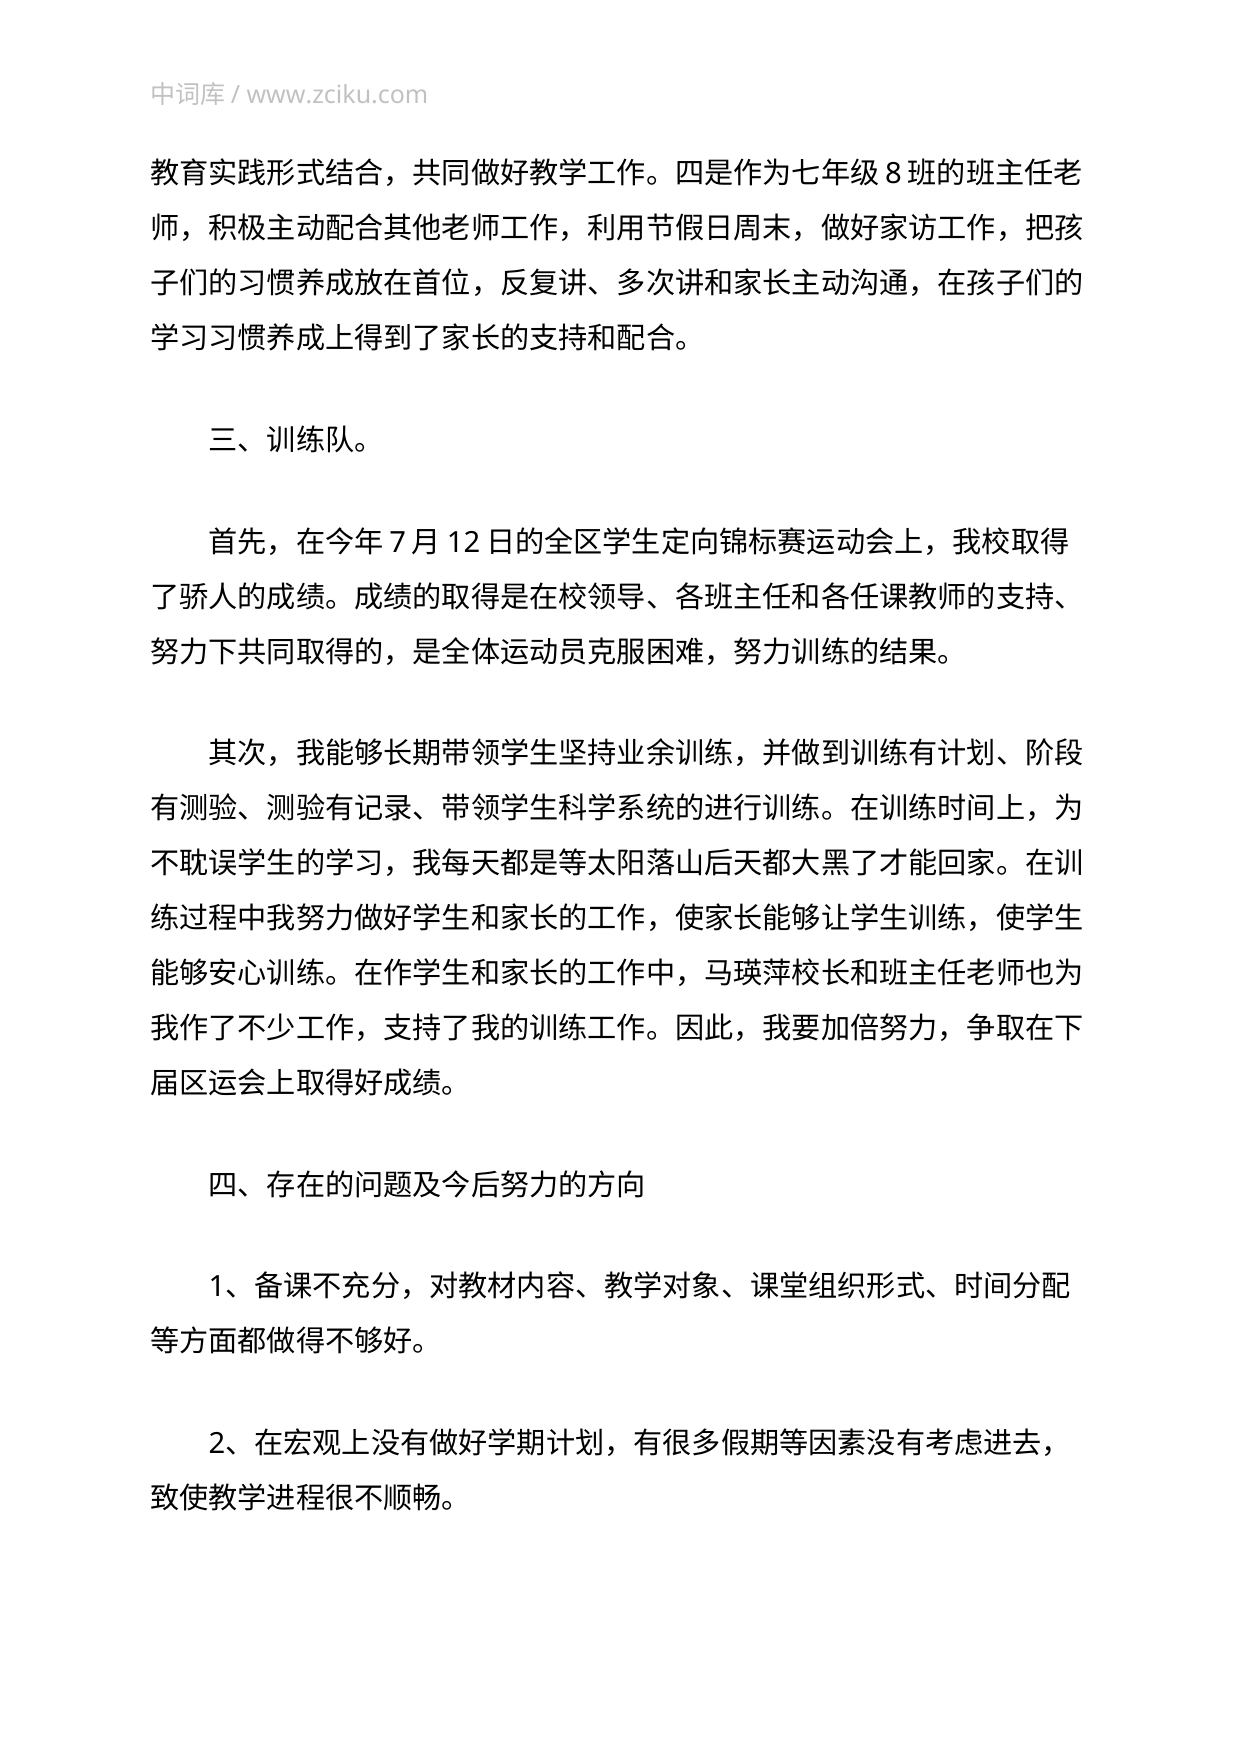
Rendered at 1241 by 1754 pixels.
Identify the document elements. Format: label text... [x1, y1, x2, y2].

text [150, 150, 1090, 357]
text 四、存在的问题及今后努力的方向 [150, 1161, 1090, 1203]
text 2、在宏观上没有做好学期计划，有很多假期等因素没有考虑进去，致使教学进程很不顺畅。 [150, 1420, 1090, 1517]
text 首先，在今年7月12日的全区学生定向锦标赛运动会上，我校取得了骄人的成绩。成绩的取得是在校领导、各班主任和各任课教师的支持、努力下共同取得的，是全体运动员克服困难，努力训练的结果。 [150, 518, 1090, 671]
text 1、备课不充分，对教材内容、教学对象、课堂组织形式、时间分配等方面都做得不够好。 [150, 1263, 1090, 1360]
text 其次，我能够长期带领学生坚持业余训练，并做到训练有计划、阶段有测验、测验有记录、带领学生科学系统的进行训练。在训练时间上，为不耽误学生的学习，我每天都是等太阳落山后天都大黑了才能回家。在训练过程中我努力做好学生和家长的工作，使家长能够让学生训练，使学生能够安心训练。在作学生和家长的工作中，马瑛萍校长和班主任老师也为我作了不少工作，支持了我的训练工作。因此，我要加倍努力，争取在下届区运会上取得好成绩。 [150, 730, 1090, 1102]
text 三、训练队。 [150, 417, 1090, 459]
